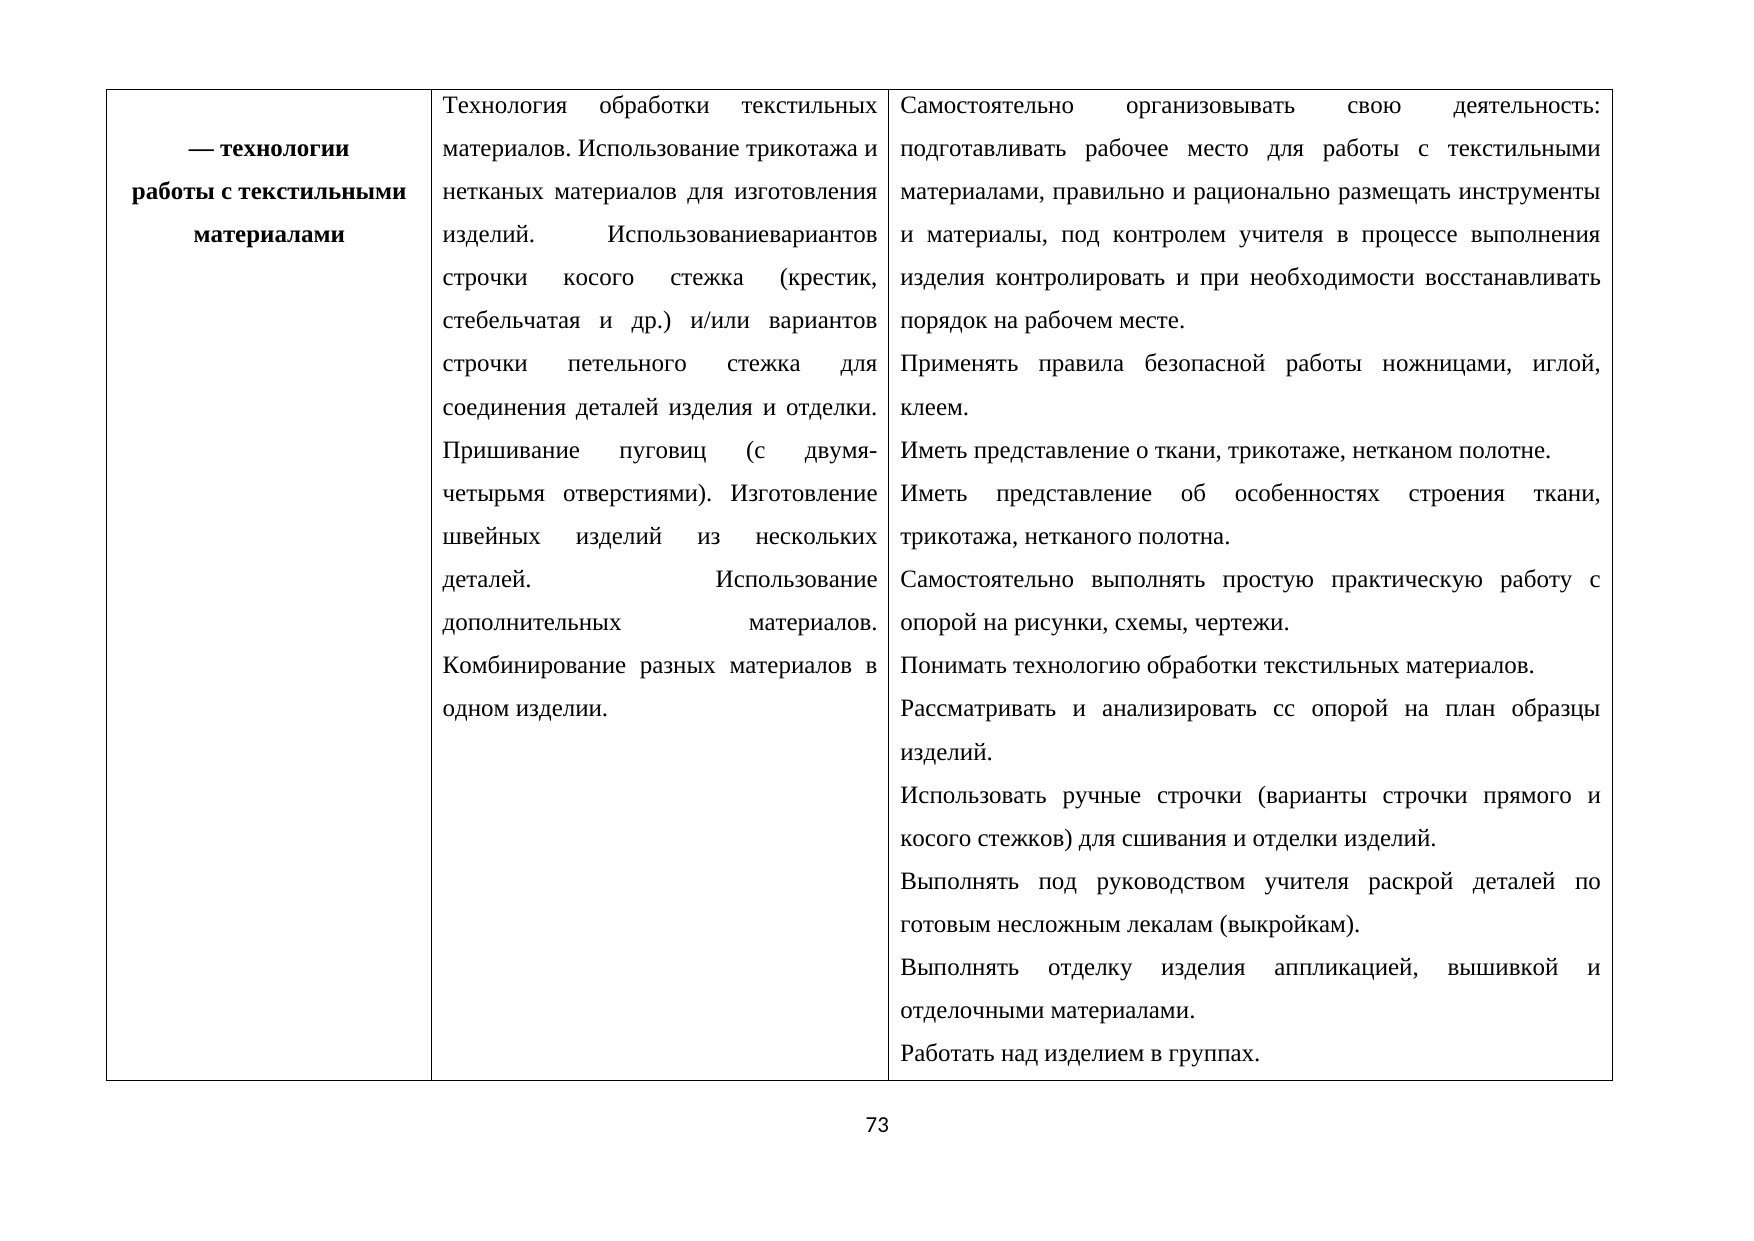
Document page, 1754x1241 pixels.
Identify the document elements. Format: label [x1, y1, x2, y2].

table_cell [889, 90, 1612, 1080]
table_cell [107, 90, 431, 1080]
table_cell [432, 90, 888, 1080]
